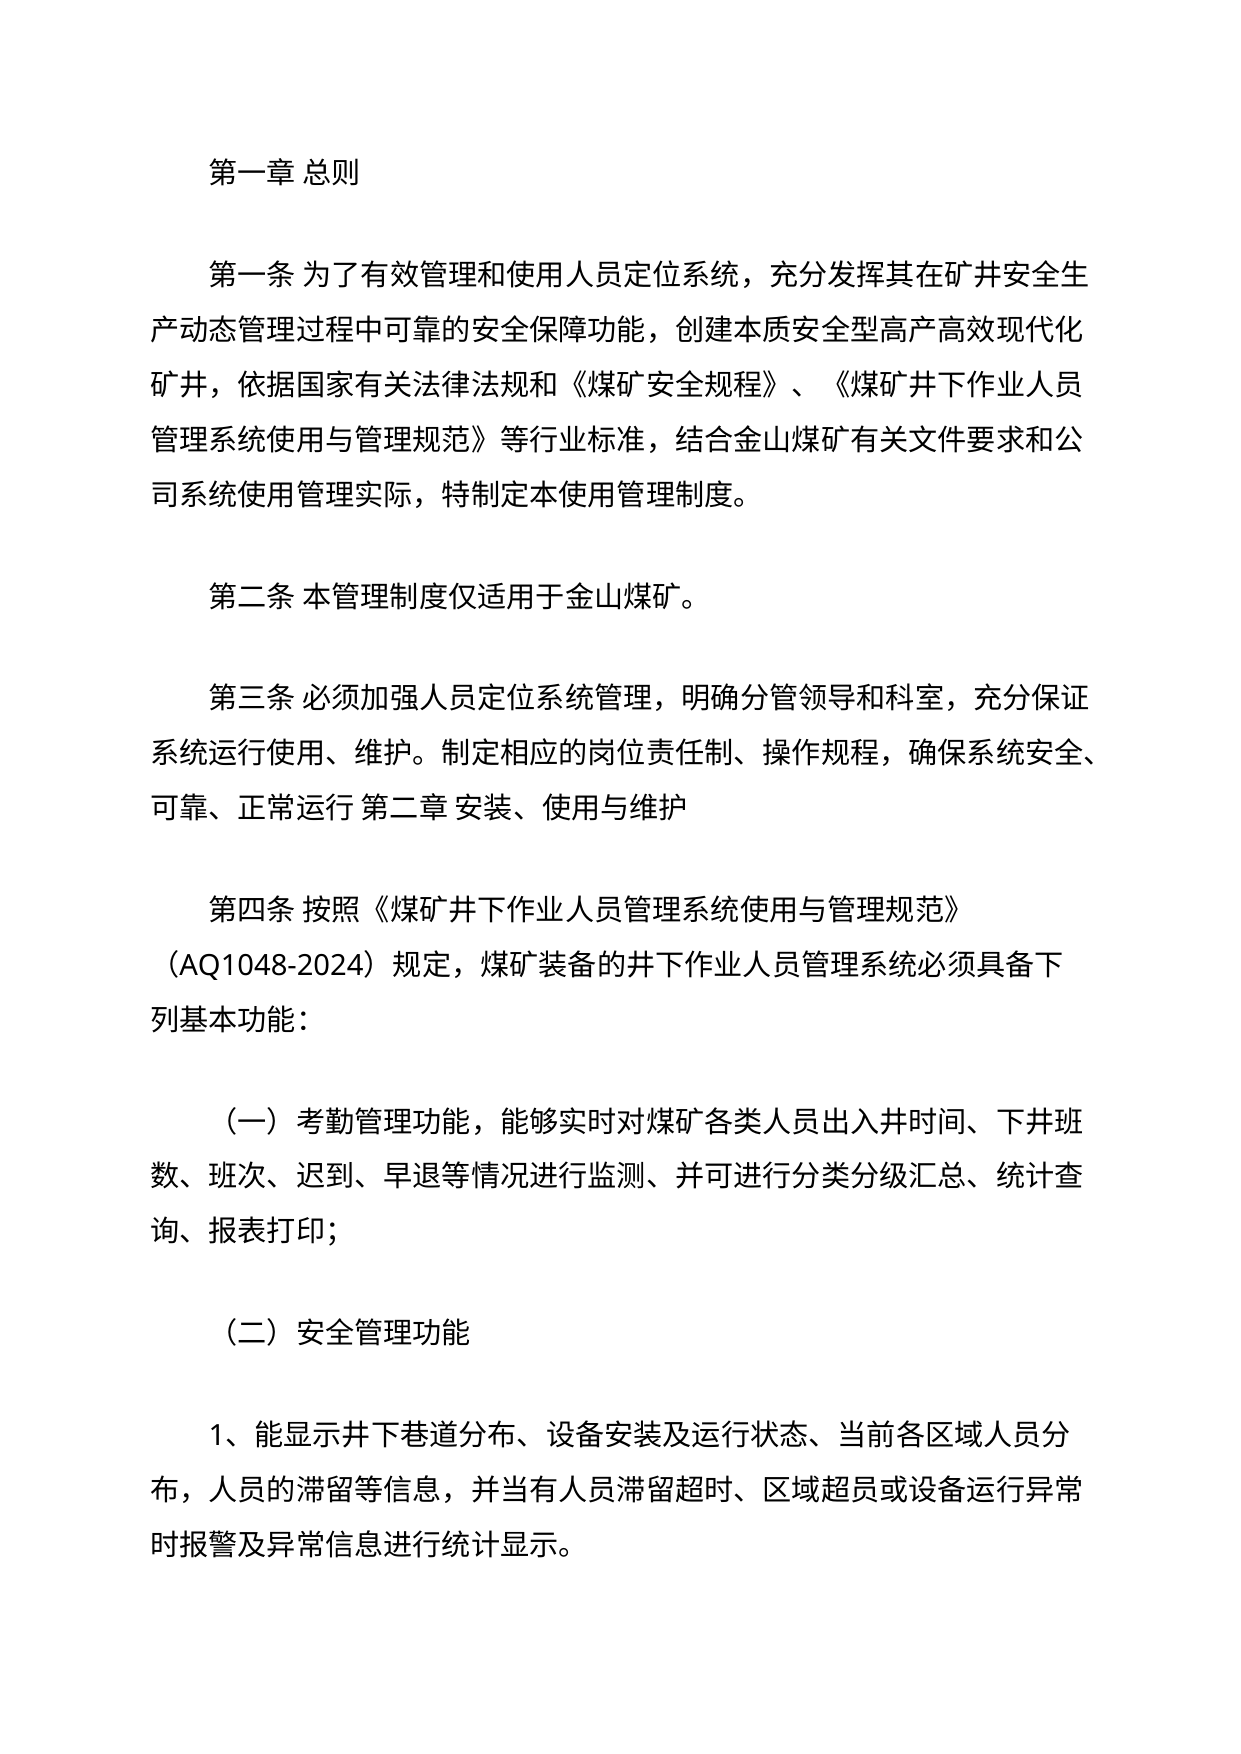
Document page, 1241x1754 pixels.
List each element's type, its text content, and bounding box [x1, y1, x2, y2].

text （一）考勤管理功能，能够实时对煤矿各类人员出入井时间、下井班数、班次、迟到、早退等情况进行监测、并可进行分类分级汇总、统计查询、报表打印； [150, 1098, 1090, 1250]
text 第一条 为了有效管理和使用人员定位系统，充分发挥其在矿井安全生产动态管理过程中可靠的安全保障功能，创建本质安全型高产高效现代化矿井，依据国家有关法律法规和《煤矿安全规程》、《煤矿井下作业人员管理系统使用与管理规范》等行业标准，结合金山煤矿有关文件要求和公司系统使用管理实际，特制定本使用管理制度。 [150, 252, 1090, 514]
text 第三条 必须加强人员定位系统管理，明确分管领导和科室，充分保证系统运行使用、维护。制定相应的岗位责任制、操作规程，确保系统安全、可靠、正常运行 第二章 安装、使用与维护 [150, 675, 1090, 827]
text 第一章 总则 [150, 150, 1090, 192]
text 第二条 本管理制度仅适用于金山煤矿。 [150, 573, 1090, 615]
text （二）安全管理功能 [150, 1310, 1090, 1352]
text 1、能显示井下巷道分布、设备安装及运行状态、当前各区域人员分布，人员的滞留等信息，并当有人员滞留超时、区域超员或设备运行异常时报警及异常信息进行统计显示。 [150, 1411, 1090, 1564]
text 第四条 按照《煤矿井下作业人员管理系统使用与管理规范》（AQ1048-2024）规定，煤矿装备的井下作业人员管理系统必须具备下列基本功能： [150, 886, 1090, 1039]
